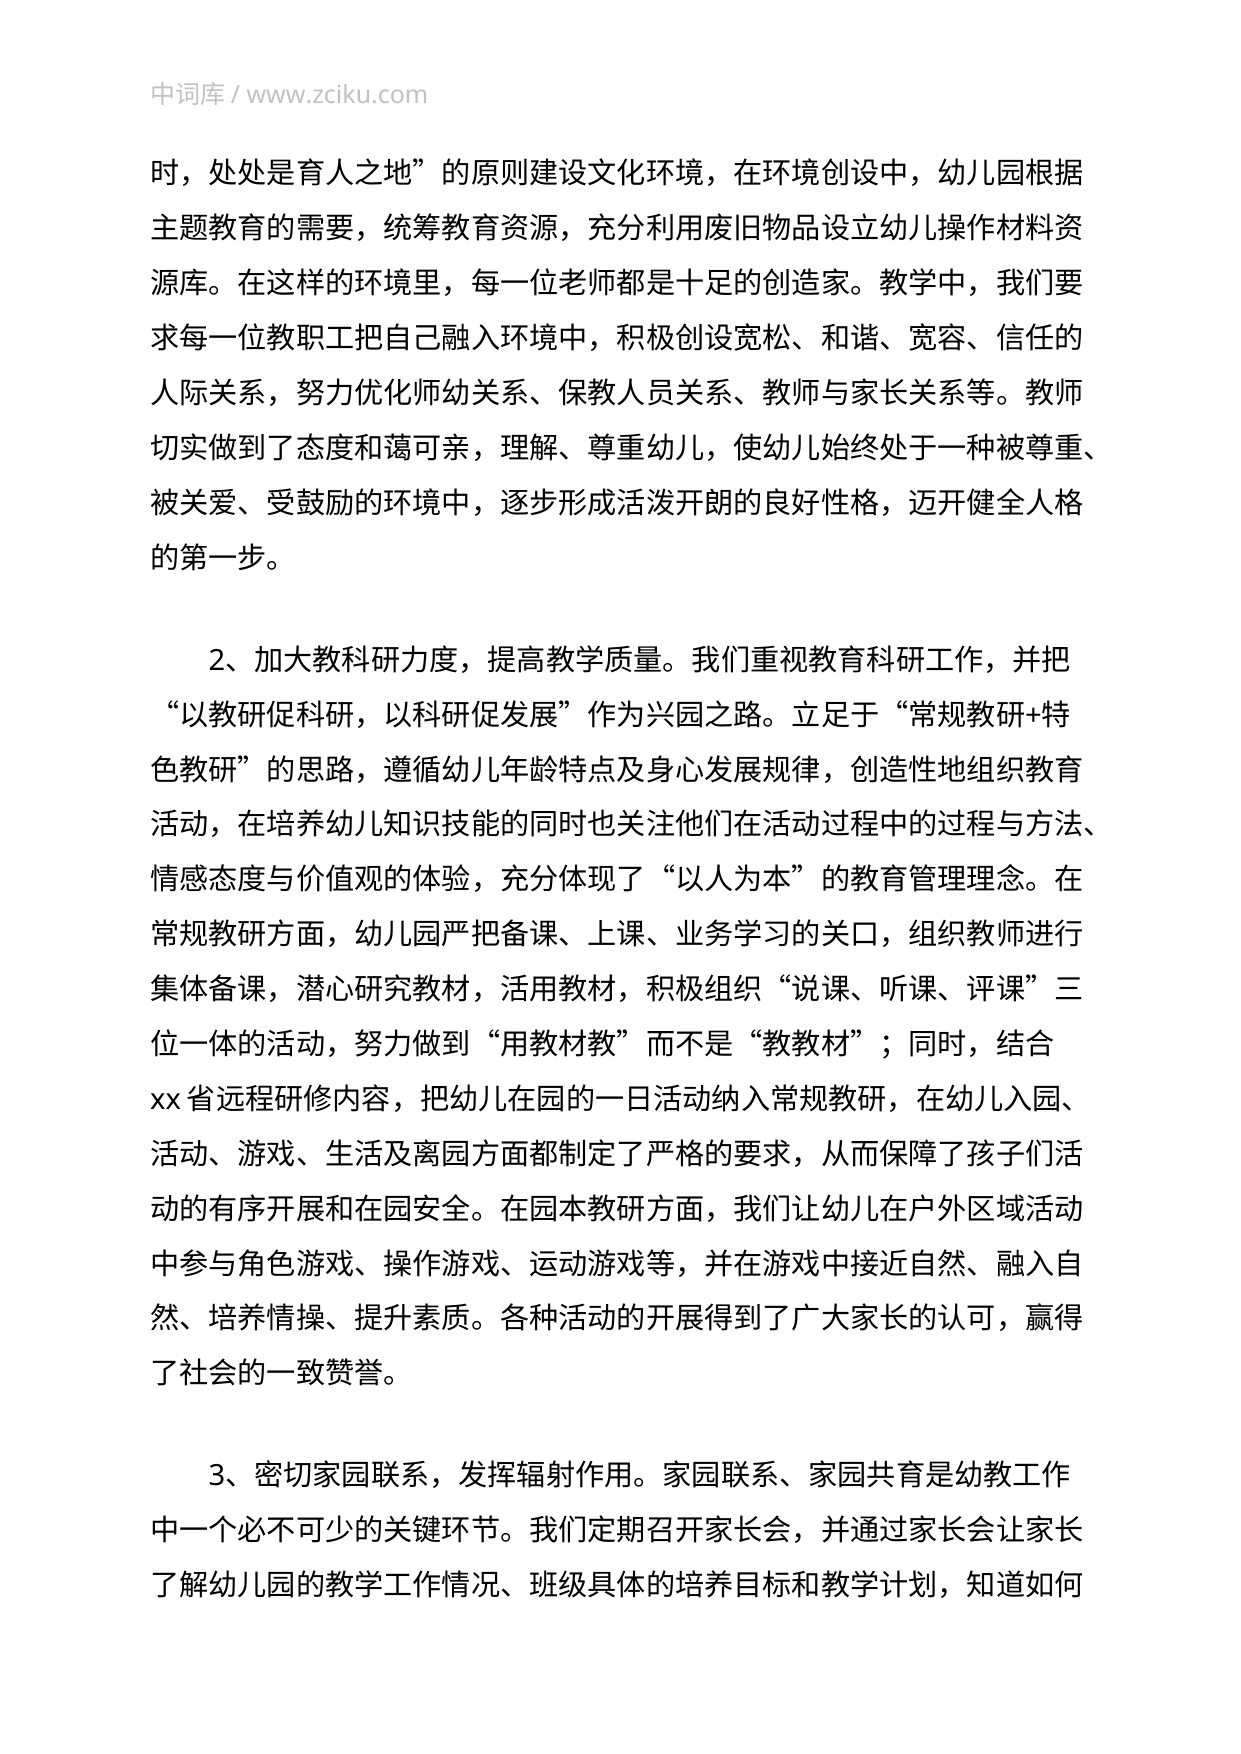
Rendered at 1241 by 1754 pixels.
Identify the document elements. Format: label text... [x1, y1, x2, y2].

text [150, 150, 1090, 577]
text 2、加大教科研力度，提高教学质量。我们重视教育科研工作，并把“以教研促科研，以科研促发展”作为兴园之路。立足于“常规教研+特色教研”的思路，遵循幼儿年龄特点及身心发展规律，创造性地组织教育活动，在培养幼儿知识技能的同时也关注他们在活动过程中的过程与方法、情感态度与价值观的体验，充分体现了“以人为本”的教育管理理念。在常规教研方面，幼儿园严把备课、上课、业务学习的关口，组织教师进行集体备课，潜心研究教材，活用教材，积极组织“说课、听课、评课”三位一体的活动，努力做到“用教材教”而不是“教教材”；同时，结合xx省远程研修内容，把幼儿在园的一日活动纳入常规教研，在幼儿入园、活动、游戏、生活及离园方面都制定了严格的要求，从而保障了孩子们活动的有序开展和在园安全。在园本教研方面，我们让幼儿在户外区域活动中参与角色游戏、操作游戏、运动游戏等，并在游戏中接近自然、融入自然、培养情操、提升素质。各种活动的开展得到了广大家长的认可，赢得了社会的一致赞誉。 [150, 636, 1090, 1392]
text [150, 1452, 1090, 1604]
